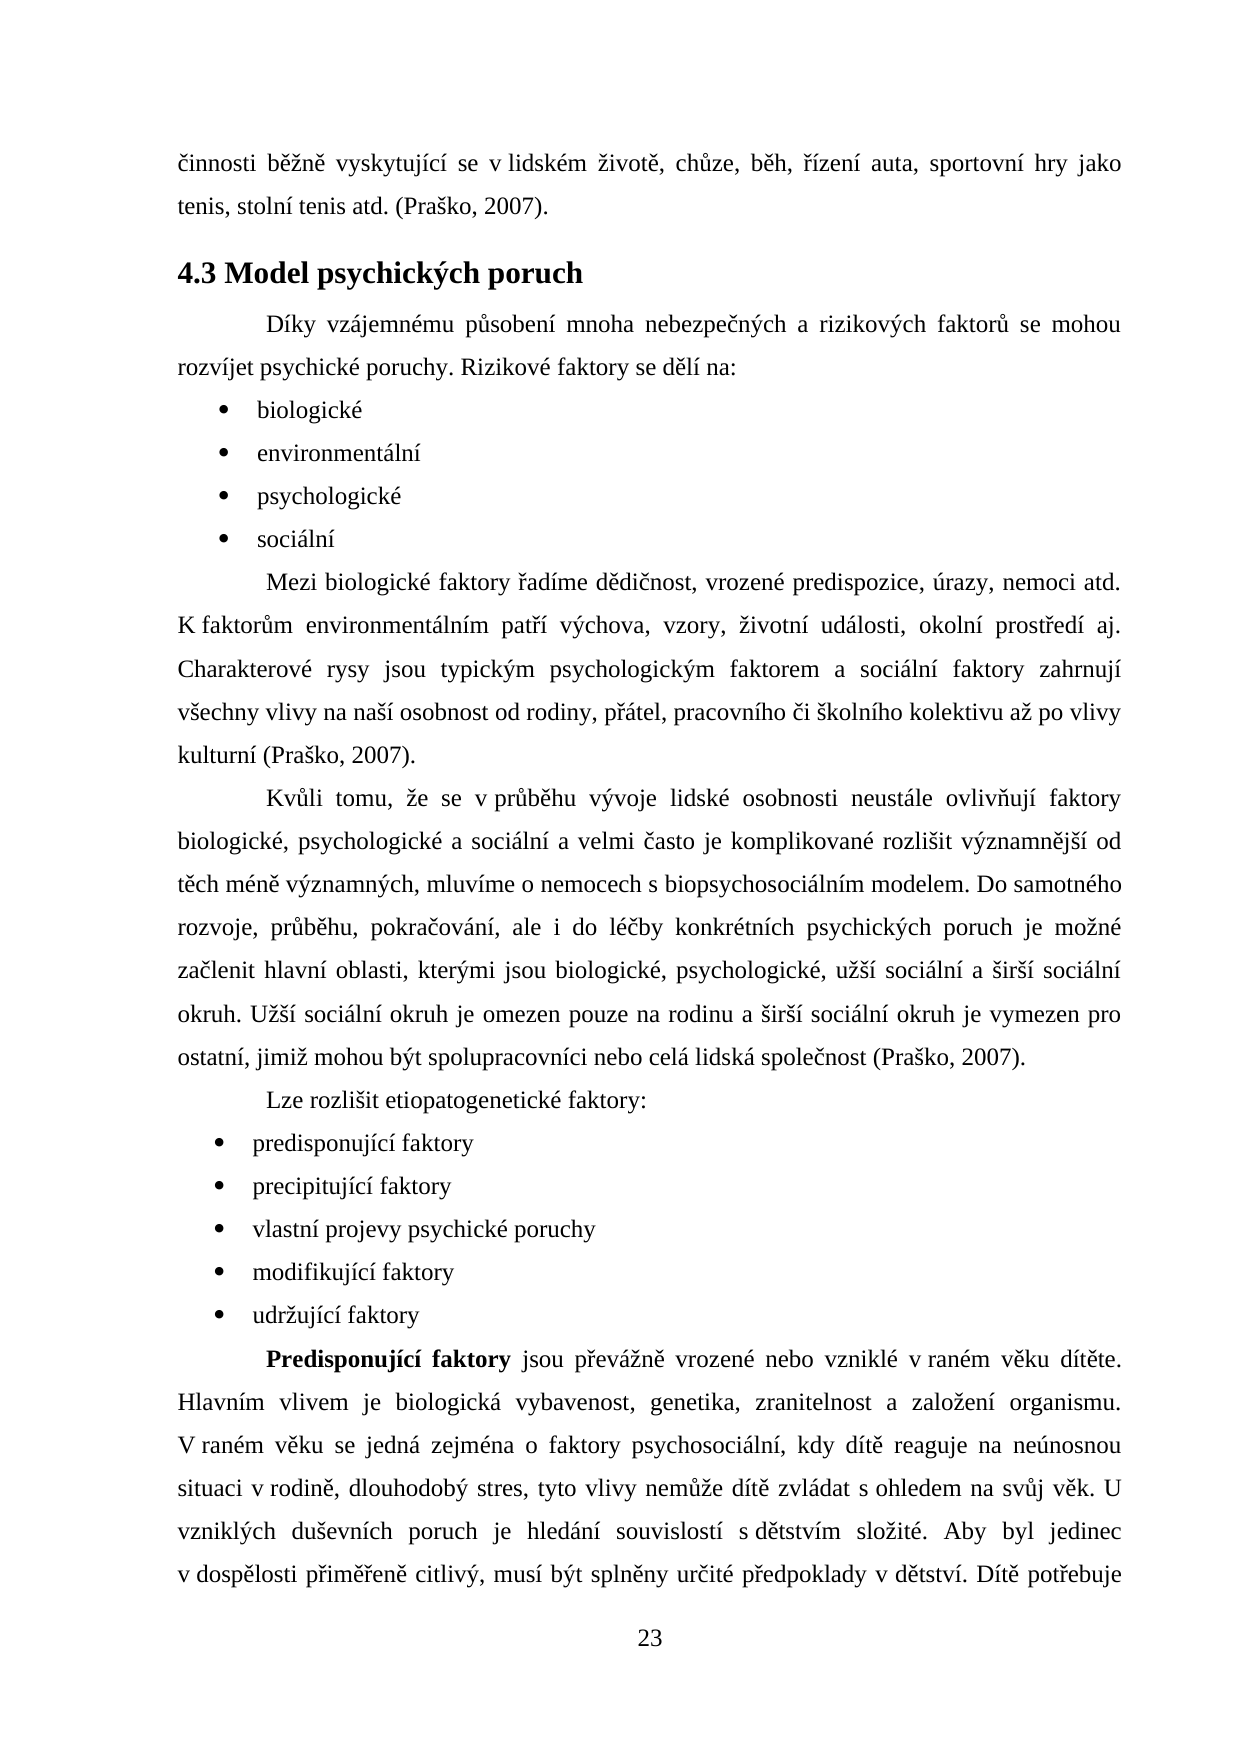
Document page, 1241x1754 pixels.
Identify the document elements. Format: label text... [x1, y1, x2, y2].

list udržující faktory [215, 1301, 1122, 1329]
list precipitující faktory [215, 1171, 1122, 1200]
list psychologické [219, 481, 1122, 510]
text Kvůli tomu, že se v průběhu vývoje lidské osobnosti neustále ovlivňují faktory biologické, psychologické a sociální a velmi často je komplikované rozlišit významnější od těch méně významných, mluvíme o nemocech s biopsychosociálním modelem. Do samotného rozvoje, průběhu, pokračování, ale i do léčby konkrétních psychických poruch je možné začlenit hlavní oblasti, kterými jsou biologické, psychologické, užší sociální a širší sociální okruh. Užší sociální okruh je omezen pouze na rodinu a širší sociální okruh je vymezen pro ostatní, jimiž mohou být spolupracovníci nebo celá lidská společnost (Praško, 2007). [177, 783, 1122, 1071]
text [177, 1344, 1122, 1588]
list predisponující faktory [215, 1128, 1122, 1157]
subtitle 4.3 Model psychických poruch [177, 255, 1122, 291]
list vlastní projevy psychické poruchy [215, 1214, 1122, 1243]
list environmentální [219, 438, 1122, 467]
text Mezi biologické faktory řadíme dědičnost, vrozené predispozice, úrazy, nemoci atd. K faktorům environmentálním patří výchova, vzory, životní události, okolní prostředí aj. Charakterové rysy jsou typickým psychologickým faktorem a sociální faktory zahrnují všechny vlivy na naší osobnost od rodiny, přátel, pracovního či školního kolektivu až po vlivy kulturní (Praško, 2007). [177, 567, 1122, 769]
text Lze rozlišit etiopatogenetické faktory: [177, 1085, 1122, 1114]
list sociální [219, 524, 1122, 553]
text Díky vzájemnému působení mnoha nebezpečných a rizikových faktorů se mohou rozvíjet psychické poruchy. Rizikové faktory se dělí na: [177, 309, 1122, 381]
list biologické [219, 395, 1122, 424]
list modifikující faktory [215, 1257, 1122, 1286]
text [177, 148, 1122, 219]
